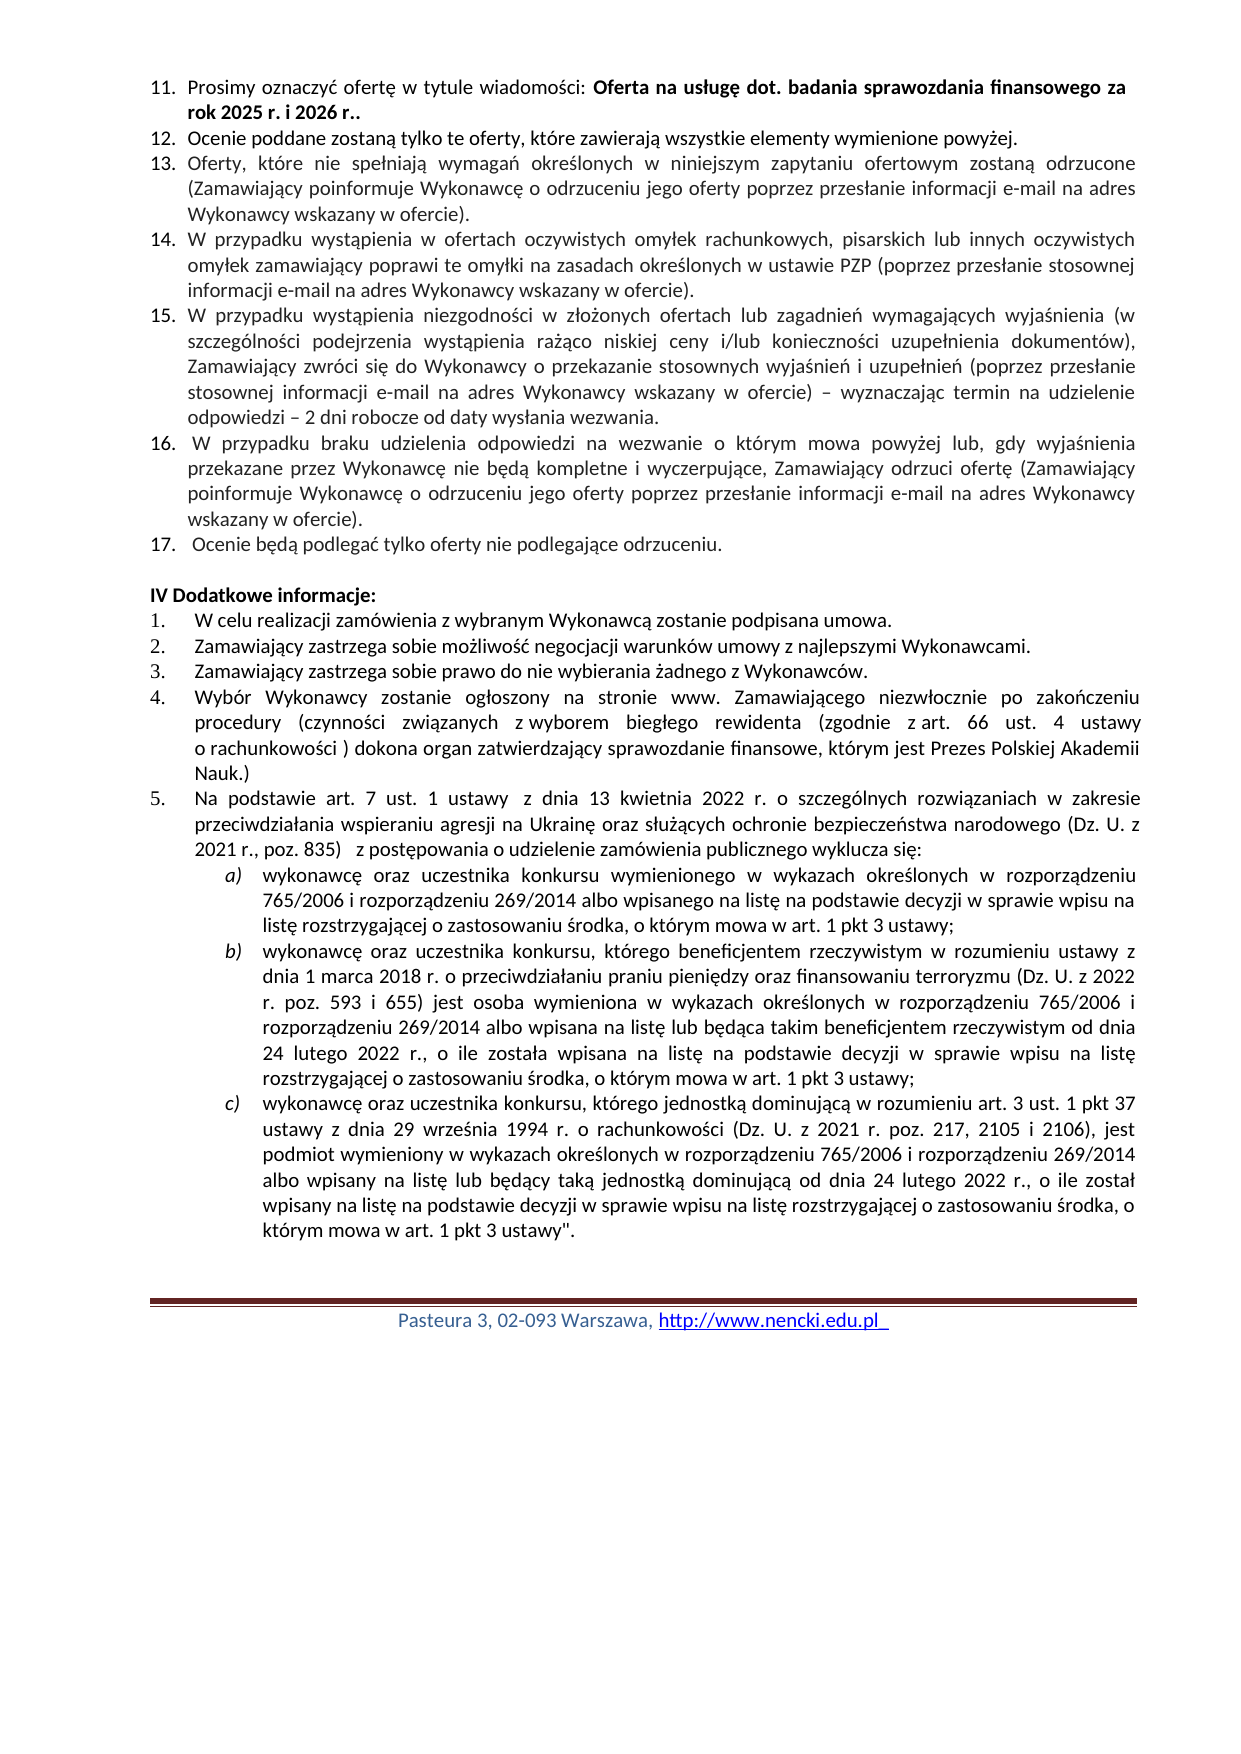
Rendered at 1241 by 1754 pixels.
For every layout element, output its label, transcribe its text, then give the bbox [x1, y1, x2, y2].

text Pasteura 3, 02-093 Warszawa, http://www.nencki.edu.pl_ [150, 1307, 1137, 1332]
list W celu realizacji zamówienia z wybranym Wykonawcą zostanie podpisana umowa. [150, 608, 1142, 633]
list wykonawcę oraz uczestnika konkursu wymienionego w wykazach określonych w rozporządzeniu 765/2006 i rozporządzeniu 269/2014 albo wpisanego na listę na podstawie decyzji w sprawie wpisu na listę rozstrzygającej o zastosowaniu środka, o którym mowa w art. 1 pkt 3 ustawy; [225, 862, 1137, 938]
list Zamawiający zastrzega sobie możliwość negocjacji warunków umowy z najlepszymi Wykonawcami. [150, 633, 1142, 658]
list W przypadku braku udzielenia odpowiedzi na wezwanie o którym mowa powyżej lub, gdy wyjaśnienia przekazane przez Wykonawcę nie będą kompletne i wyczerpujące, Zamawiający odrzuci ofertę (Zamawiający poinformuje Wykonawcę o odrzuceniu jego oferty poprzez przesłanie informacji e-mail na adres Wykonawcy wskazany w ofercie). [150, 430, 1137, 531]
list Prosimy oznaczyć ofertę w tytule wiadomości: Oferta na usługę dot. badania sprawozdania finansowego za rok 2025 r. i 2026 r.. [150, 74, 1127, 125]
list wykonawcę oraz uczestnika konkursu, którego jednostką dominującą w rozumieniu art. 3 ust. 1 pkt 37 ustawy z dnia 29 września 1994 r. o rachunkowości (Dz. U. z 2021 r. poz. 217, 2105 i 2106), jest podmiot wymieniony w wykazach określonych w rozporządzeniu 765/2006 i rozporządzeniu 269/2014 albo wpisany na listę lub będący taką jednostką dominującą od dnia 24 lutego 2022 r., o ile został wpisany na listę na podstawie decyzji w sprawie wpisu na listę rozstrzygającej o zastosowaniu środka, o którym mowa w art. 1 pkt 3 ustawy". [225, 1091, 1137, 1243]
list Oferty, które nie spełniają wymagań określonych w niniejszym zapytaniu ofertowym zostaną odrzucone (Zamawiający poinformuje Wykonawcę o odrzuceniu jego oferty poprzez przesłanie informacji e-mail na adres Wykonawcy wskazany w ofercie). [150, 150, 1137, 226]
list W przypadku wystąpienia w ofertach oczywistych omyłek rachunkowych, pisarskich lub innych oczywistych omyłek zamawiający poprawi te omyłki na zasadach określonych w ustawie PZP (poprzez przesłanie stosownej informacji e-mail na adres Wykonawcy wskazany w ofercie). [150, 226, 1137, 303]
list Na podstawie art. 7 ust. 1 ustawy z dnia 13 kwietnia 2022 r. o szczególnych rozwiązaniach w zakresie przeciwdziałania wspieraniu agresji na Ukrainę oraz służących ochronie bezpieczeństwa narodowego (Dz. U. z 2021 r., poz. 835) z postępowania o udzielenie zamówienia publicznego wyklucza się: [150, 786, 1142, 862]
list W przypadku wystąpienia niezgodności w złożonych ofertach lub zagadnień wymagających wyjaśnienia (w szczególności podejrzenia wystąpienia rażąco niskiej ceny i/lub konieczności uzupełnienia dokumentów), Zamawiający zwróci się do Wykonawcy o przekazanie stosownych wyjaśnień i uzupełnień (poprzez przesłanie stosownej informacji e-mail na adres Wykonawcy wskazany w ofercie) – wyznaczając termin na udzielenie odpowiedzi – 2 dni robocze od daty wysłania wezwania. [150, 303, 1137, 430]
list Zamawiający zastrzega sobie prawo do nie wybierania żadnego z Wykonawców. [150, 658, 1142, 684]
list wykonawcę oraz uczestnika konkursu, którego beneficjentem rzeczywistym w rozumieniu ustawy z dnia 1 marca 2018 r. o przeciwdziałaniu praniu pieniędzy oraz finansowaniu terroryzmu (Dz. U. z 2022 r. poz. 593 i 655) jest osoba wymieniona w wykazach określonych w rozporządzeniu 765/2006 i rozporządzeniu 269/2014 albo wpisana na listę lub będąca takim beneficjentem rzeczywistym od dnia 24 lutego 2022 r., o ile została wpisana na listę na podstawie decyzji w sprawie wpisu na listę rozstrzygającej o zastosowaniu środka, o którym mowa w art. 1 pkt 3 ustawy; [225, 938, 1137, 1091]
list Ocenie będą podlegać tylko oferty nie podlegające odrzuceniu. [150, 531, 1137, 557]
list Ocenie poddane zostaną tylko te oferty, które zawierają wszystkie elementy wymienione powyżej. [150, 125, 1080, 150]
text IV Dodatkowe informacje: [150, 582, 1080, 608]
list Wybór Wykonawcy zostanie ogłoszony na stronie www. Zamawiającego niezwłocznie po zakończeniu procedury (czynności związanych z wyborem biegłego rewidenta (zgodnie z art. 66 ust. 4 ustawy o rachunkowości ) dokona organ zatwierdzający sprawozdanie finansowe, którym jest Prezes Polskiej Akademii Nauk.) [150, 684, 1142, 786]
